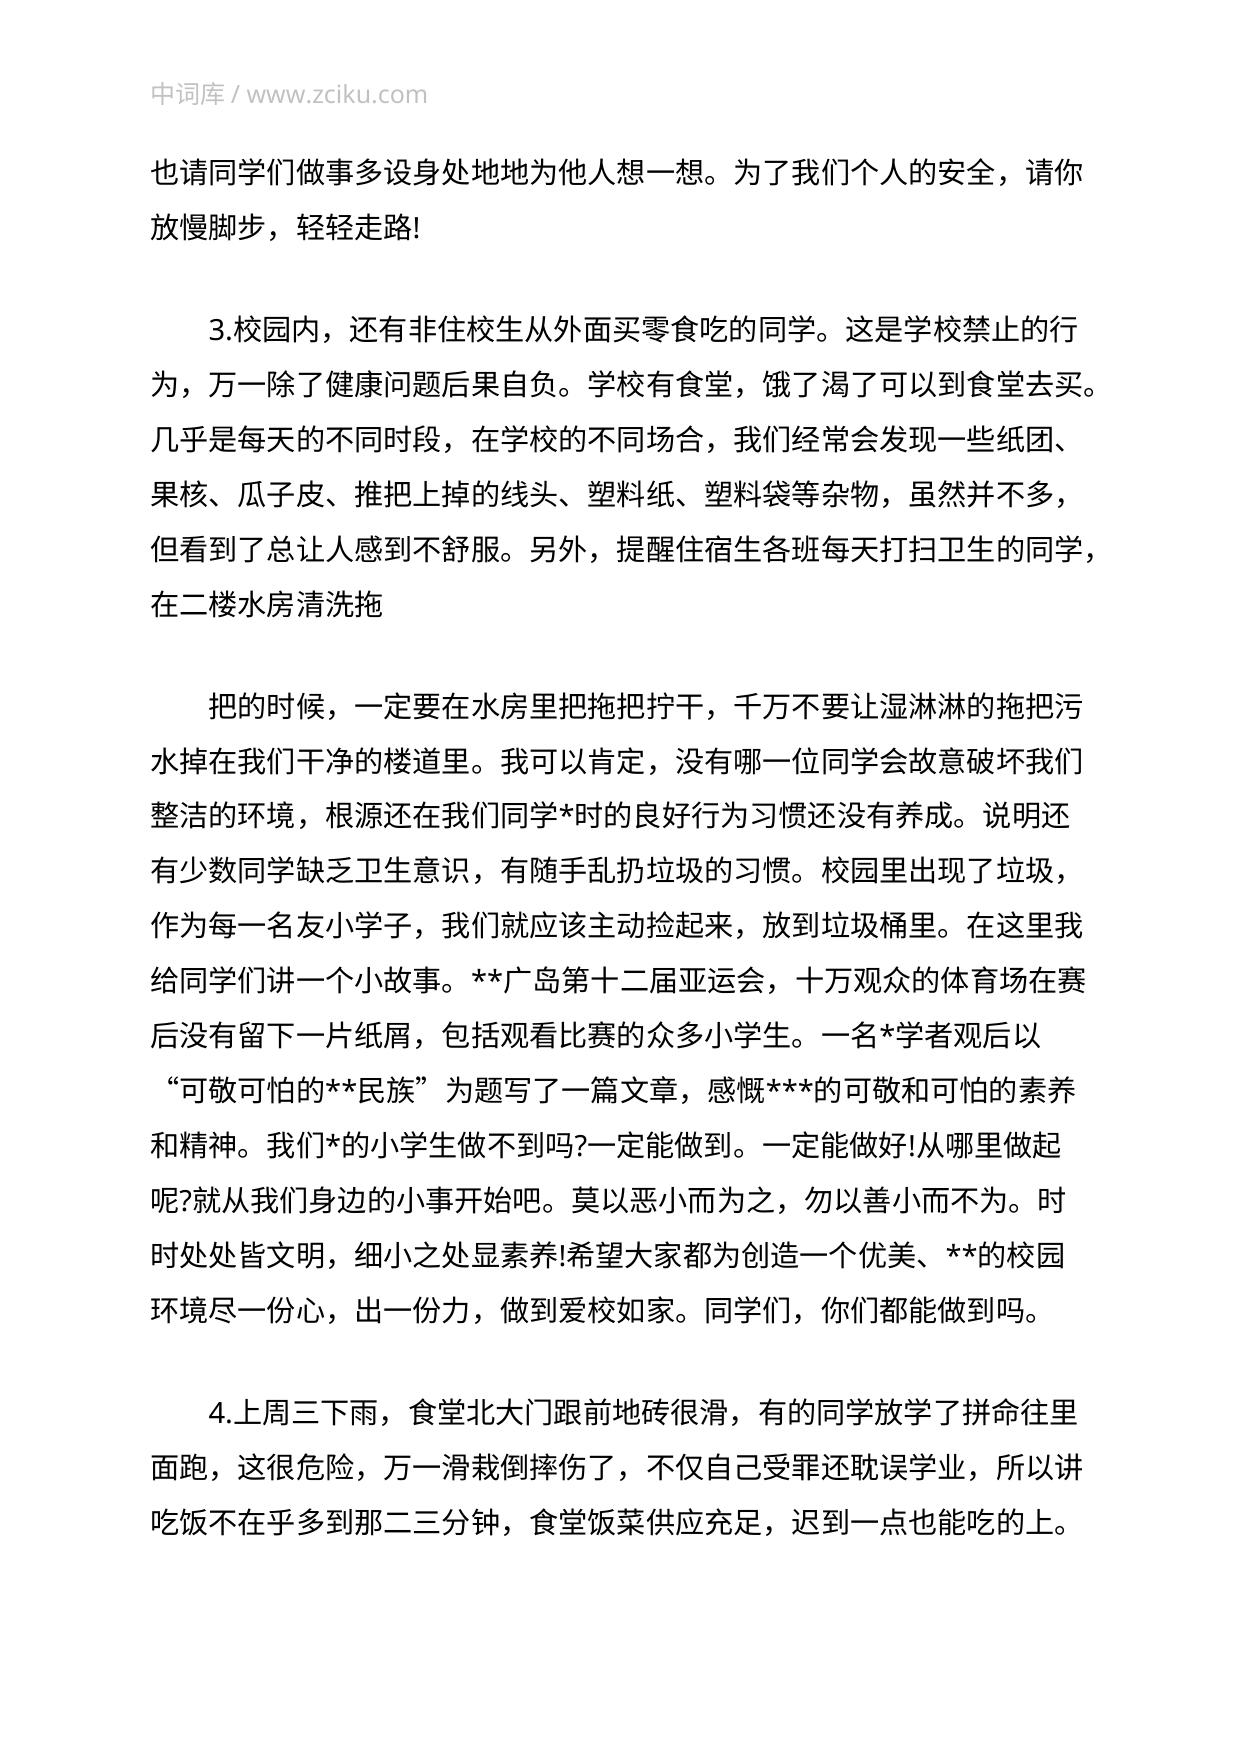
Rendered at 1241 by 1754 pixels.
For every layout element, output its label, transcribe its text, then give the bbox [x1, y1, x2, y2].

text 把的时候，一定要在水房里把拖把拧干，千万不要让湿淋淋的拖把污水掉在我们干净的楼道里。我可以肯定，没有哪一位同学会故意破坏我们整洁的环境，根源还在我们同学*时的良好行为习惯还没有养成。说明还有少数同学缺乏卫生意识，有随手乱扔垃圾的习惯。校园里出现了垃圾，作为每一名友小学子，我们就应该主动捡起来，放到垃圾桶里。在这里我给同学们讲一个小故事。**广岛第十二届亚运会，十万观众的体育场在赛后没有留下一片纸屑，包括观看比赛的众多小学生。一名*学者观后以“可敬可怕的**民族”为题写了一篇文章，感慨***的可敬和可怕的素养和精神。我们*的小学生做不到吗?一定能做到。一定能做好!从哪里做起呢?就从我们身边的小事开始吧。莫以恶小而为之，勿以善小而不为。时时处处皆文明，细小之处显素养!希望大家都为创造一个优美、**的校园环境尽一份心，出一份力，做到爱校如家。同学们，你们都能做到吗。 [150, 683, 1090, 1330]
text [150, 150, 1090, 247]
text 3.校园内，还有非住校生从外面买零食吃的同学。这是学校禁止的行为，万一除了健康问题后果自负。学校有食堂，饿了渴了可以到食堂去买。几乎是每天的不同时段，在学校的不同场合，我们经常会发现一些纸团、果核、瓜子皮、推把上掉的线头、塑料纸、塑料袋等杂物，虽然并不多，但看到了总让人感到不舒服。另外，提醒住宿生各班每天打扫卫生的同学，在二楼水房清洗拖 [150, 307, 1090, 624]
text 4.上周三下雨，食堂北大门跟前地砖很滑，有的同学放学了拼命往里面跑，这很危险，万一滑栽倒摔伤了，不仅自己受罪还耽误学业，所以讲吃饭不在乎多到那二三分钟，食堂饭菜供应充足，迟到一点也能吃的上。 [150, 1389, 1090, 1542]
